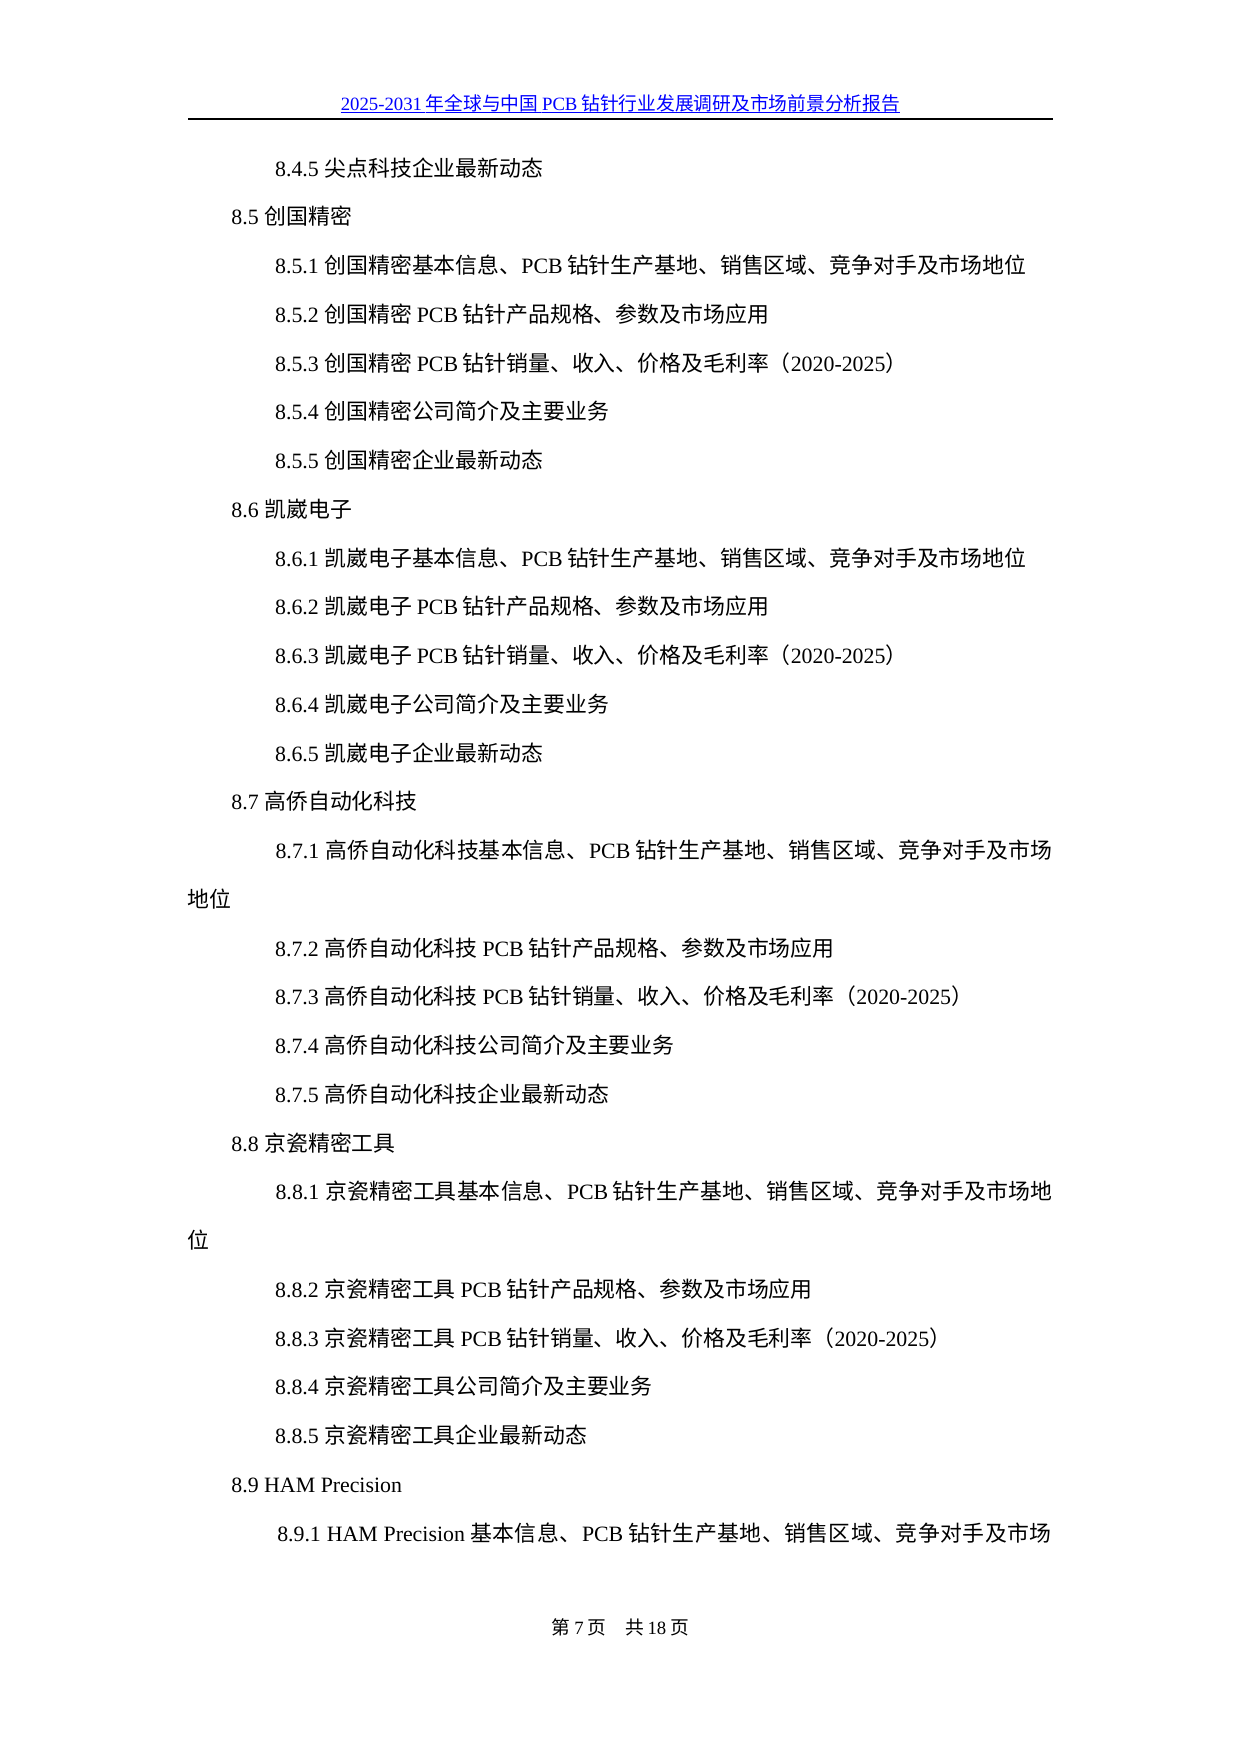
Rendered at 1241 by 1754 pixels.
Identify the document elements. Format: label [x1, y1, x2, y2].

text [187, 150, 1053, 1548]
